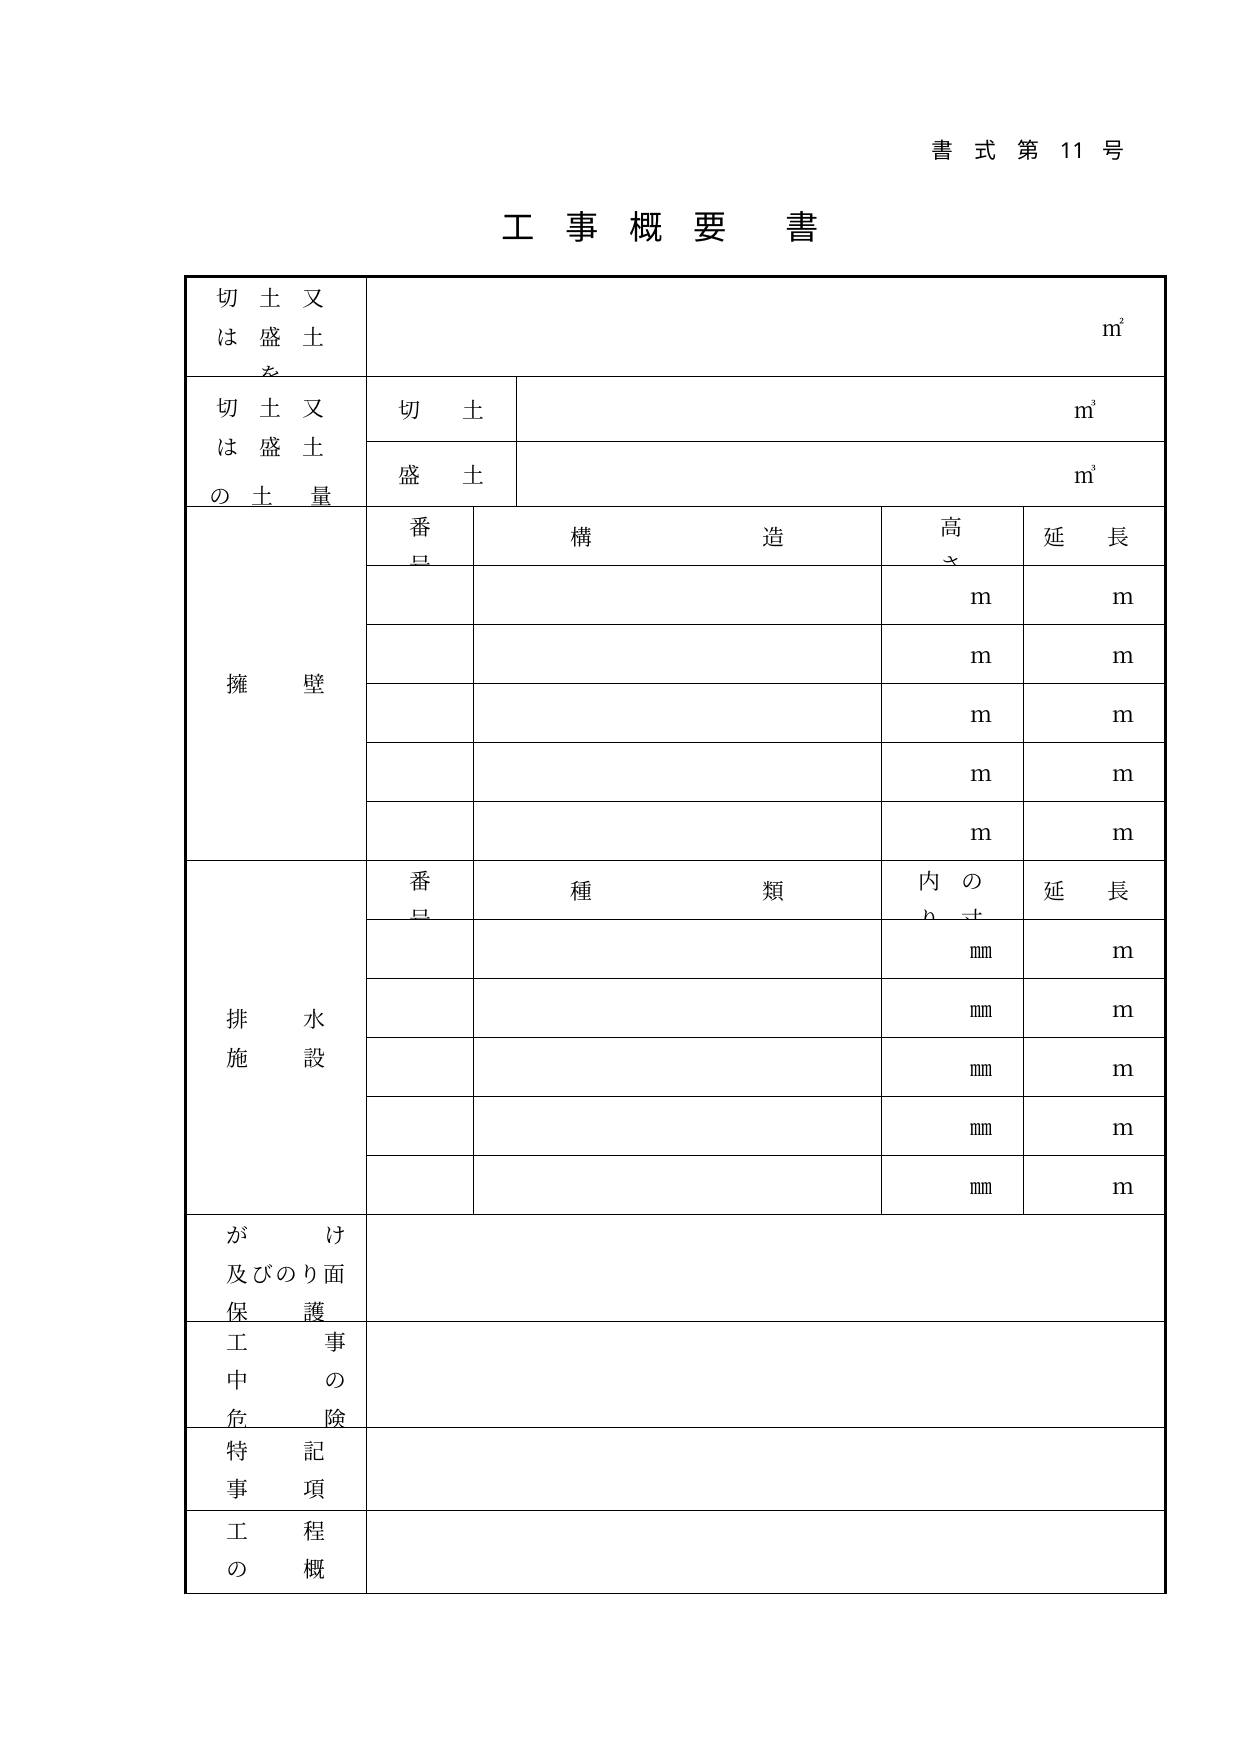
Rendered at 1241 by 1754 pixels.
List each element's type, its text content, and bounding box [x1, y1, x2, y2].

table_cell [367, 1215, 1164, 1321]
text 書式第11号 [184, 129, 1145, 168]
table_cell [367, 1511, 1164, 1592]
table_cell 番 号 [367, 507, 473, 564]
table_cell 擁壁 [187, 507, 366, 860]
table_cell [367, 566, 473, 624]
table_cell 切土 [367, 377, 516, 441]
table_cell 延長 [1024, 861, 1164, 919]
table_cell 排水施設 [187, 861, 366, 1214]
table_cell 工事中の危険防止のための措置 [187, 1322, 366, 1427]
table_cell ｍ [1024, 920, 1164, 978]
table_cell [367, 684, 473, 742]
table_cell ｍ [1024, 1156, 1164, 1214]
table_cell [367, 1097, 473, 1155]
table_cell ｍ [1024, 1097, 1164, 1155]
table_cell [474, 625, 881, 683]
table_cell [367, 920, 473, 978]
table_cell ｍ [882, 566, 1023, 624]
table_cell [367, 625, 473, 683]
table_cell [474, 979, 881, 1037]
table_cell 構造 [474, 507, 881, 564]
table_cell 内のり寸法 [882, 861, 1023, 919]
table_cell ｍ [882, 743, 1023, 801]
table_cell ｍ [1024, 1038, 1164, 1096]
table_cell [474, 684, 881, 742]
table_cell [474, 802, 881, 860]
table_cell ｍ [1024, 625, 1164, 683]
table_cell ㎜ [882, 1097, 1023, 1155]
table_cell ｍ [1024, 979, 1164, 1037]
table_header 切土又は盛土を する土地の面積 [187, 278, 366, 376]
table_cell 種類 [474, 861, 881, 919]
text 工事概要書 [184, 187, 1145, 264]
table_cell [367, 802, 473, 860]
table_cell [367, 1156, 473, 1214]
table_cell ｍ [1024, 743, 1164, 801]
table_cell [474, 743, 881, 801]
table_cell 切土又は盛土 の土量 [187, 377, 366, 506]
table_cell ｍ [1024, 566, 1164, 624]
table_cell [474, 1156, 881, 1214]
table_cell ｍ [882, 625, 1023, 683]
table_cell ㎥ [517, 442, 1164, 506]
table_cell 特記事項 [187, 1428, 366, 1510]
table_header ㎡ [367, 278, 1164, 376]
table_cell ㎜ [882, 1038, 1023, 1096]
table_cell ｍ [1024, 684, 1164, 742]
table_cell [474, 920, 881, 978]
table_cell 番 号 [367, 861, 473, 919]
table_cell ㎥ [517, 377, 1164, 441]
table_cell ㎜ [882, 979, 1023, 1037]
table_cell 高さ [882, 507, 1023, 564]
table_cell ㎜ [882, 920, 1023, 978]
table_cell [474, 1038, 881, 1096]
table_cell [367, 1322, 1164, 1427]
table_cell [367, 1428, 1164, 1510]
table_cell 盛土 [367, 442, 516, 506]
table_cell [367, 743, 473, 801]
table_cell ｍ [882, 802, 1023, 860]
table_cell がけ及びのり面 保護の方法 [187, 1215, 366, 1321]
table_cell [474, 1097, 881, 1155]
table_cell 工程の概要 [187, 1511, 366, 1592]
table_cell ㎜ [882, 1156, 1023, 1214]
table_cell ｍ [1024, 802, 1164, 860]
table_cell [367, 1038, 473, 1096]
table_cell 延長 [1024, 507, 1164, 564]
table_cell [367, 979, 473, 1037]
table_cell ｍ [882, 684, 1023, 742]
table_cell [474, 566, 881, 624]
